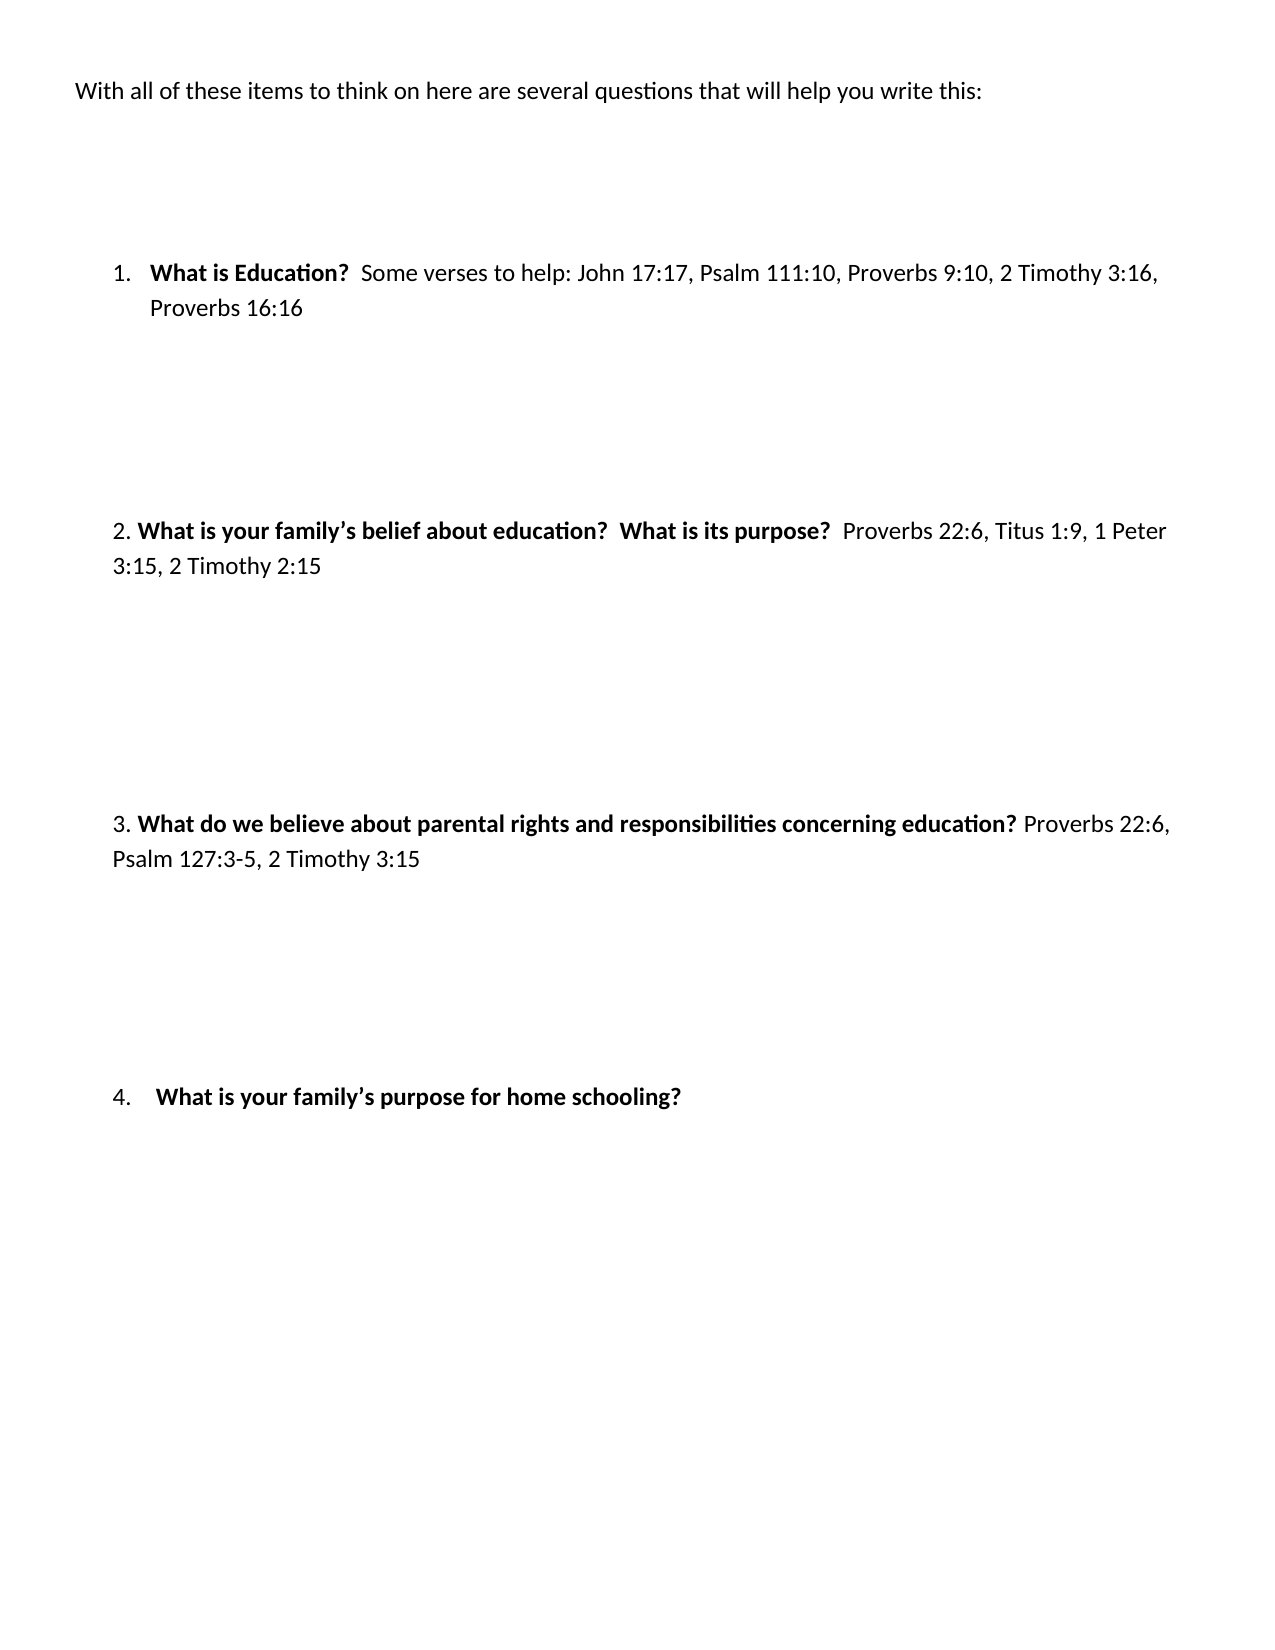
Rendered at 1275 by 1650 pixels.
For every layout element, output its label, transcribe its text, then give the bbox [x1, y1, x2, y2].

list What is Education? Some verses to help: John 17:17, Psalm 111:10, Proverbs 9:10, 2 Timothy 3:16, Proverbs 16:16 [112, 257, 1200, 322]
text 3. What do we believe about parental rights and responsibilities concerning education? Proverbs 22:6, Psalm 127:3-5, 2 Timothy 3:15 [112, 808, 1200, 874]
list What is your family’s purpose for home schooling? [112, 1081, 1200, 1111]
text With all of these items to think on here are several questions that will help you write this: [75, 75, 1200, 106]
text 2. What is your family’s belief about education? What is its purpose? Proverbs 22:6, Titus 1:9, 1 Peter 3:15, 2 Timothy 2:15 [112, 515, 1200, 581]
